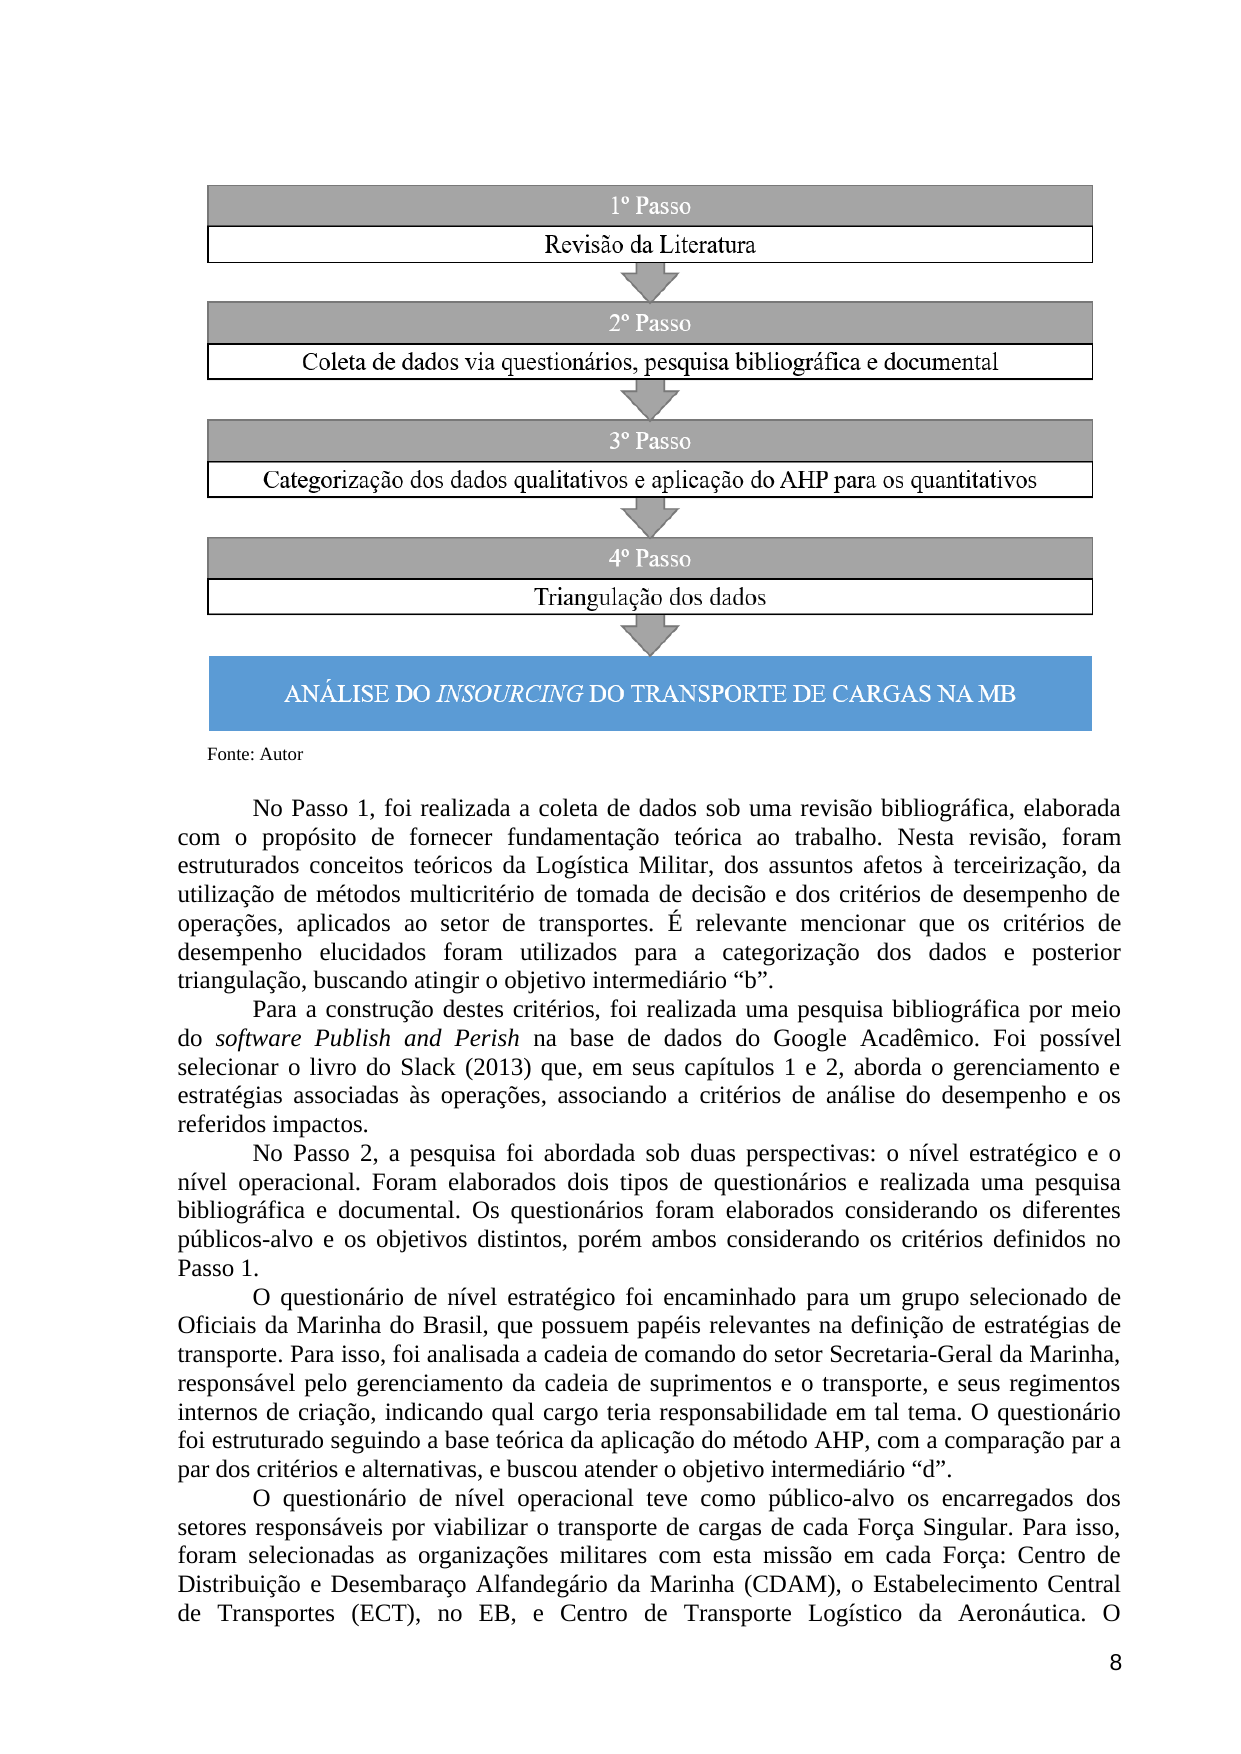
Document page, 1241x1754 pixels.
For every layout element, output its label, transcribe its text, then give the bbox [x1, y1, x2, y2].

text No Passo 2, a pesquisa foi abordada sob duas perspectivas: o nível estratégico e o nível operacional. Foram elaborados dois tipos de questionários e realizada uma pesquisa bibliográfica e documental. Os questionários foram elaborados considerando os diferentes públicos-alvo e os objetivos distintos, porém ambos considerando os critérios definidos no Passo 1. [177, 1138, 1122, 1282]
text O questionário de nível estratégico foi encaminhado para um grupo selecionado de Oficiais da Marinha do Brasil, que possuem papéis relevantes na definição de estratégias de transporte. Para isso, foi analisada a cadeia de comando do setor Secretaria-Geral da Marinha, responsável pelo gerenciamento da cadeia de suprimentos e o transporte, e seus regimentos internos de criação, indicando qual cargo teria responsabilidade em tal tema. O questionário foi estruturado seguindo a base teórica da aplicação do método AHP, com a comparação par a par dos critérios e alternativas, e buscou atender o objetivo intermediário “d”. [177, 1282, 1122, 1483]
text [177, 1483, 1122, 1627]
picture [197, 177, 1102, 743]
text No Passo 1, foi realizada a coleta de dados sob uma revisão bibliográfica, elaborada com o propósito de fornecer fundamentação teórica ao trabalho. Nesta revisão, foram estruturados conceitos teóricos da Logística Militar, dos assuntos afetos à terceirização, da utilização de métodos multicritério de tomada de decisão e dos critérios de desempenho de operações, aplicados ao setor de transportes. É relevante mencionar que os critérios de desempenho elucidados foram utilizados para a categorização dos dados e posterior triangulação, buscando atingir o objetivo intermediário “b”. [177, 793, 1122, 994]
text Fonte: Autor [177, 743, 1122, 764]
text Para a construção destes critérios, foi realizada uma pesquisa bibliográfica por meio do software Publish and Perish na base de dados do Google Acadêmico. Foi possível selecionar o livro do Slack (2013) que, em seus capítulos 1 e 2, aborda o gerenciamento e estratégias associadas às operações, associando a critérios de análise do desempenho e os referidos impactos. [177, 994, 1122, 1138]
